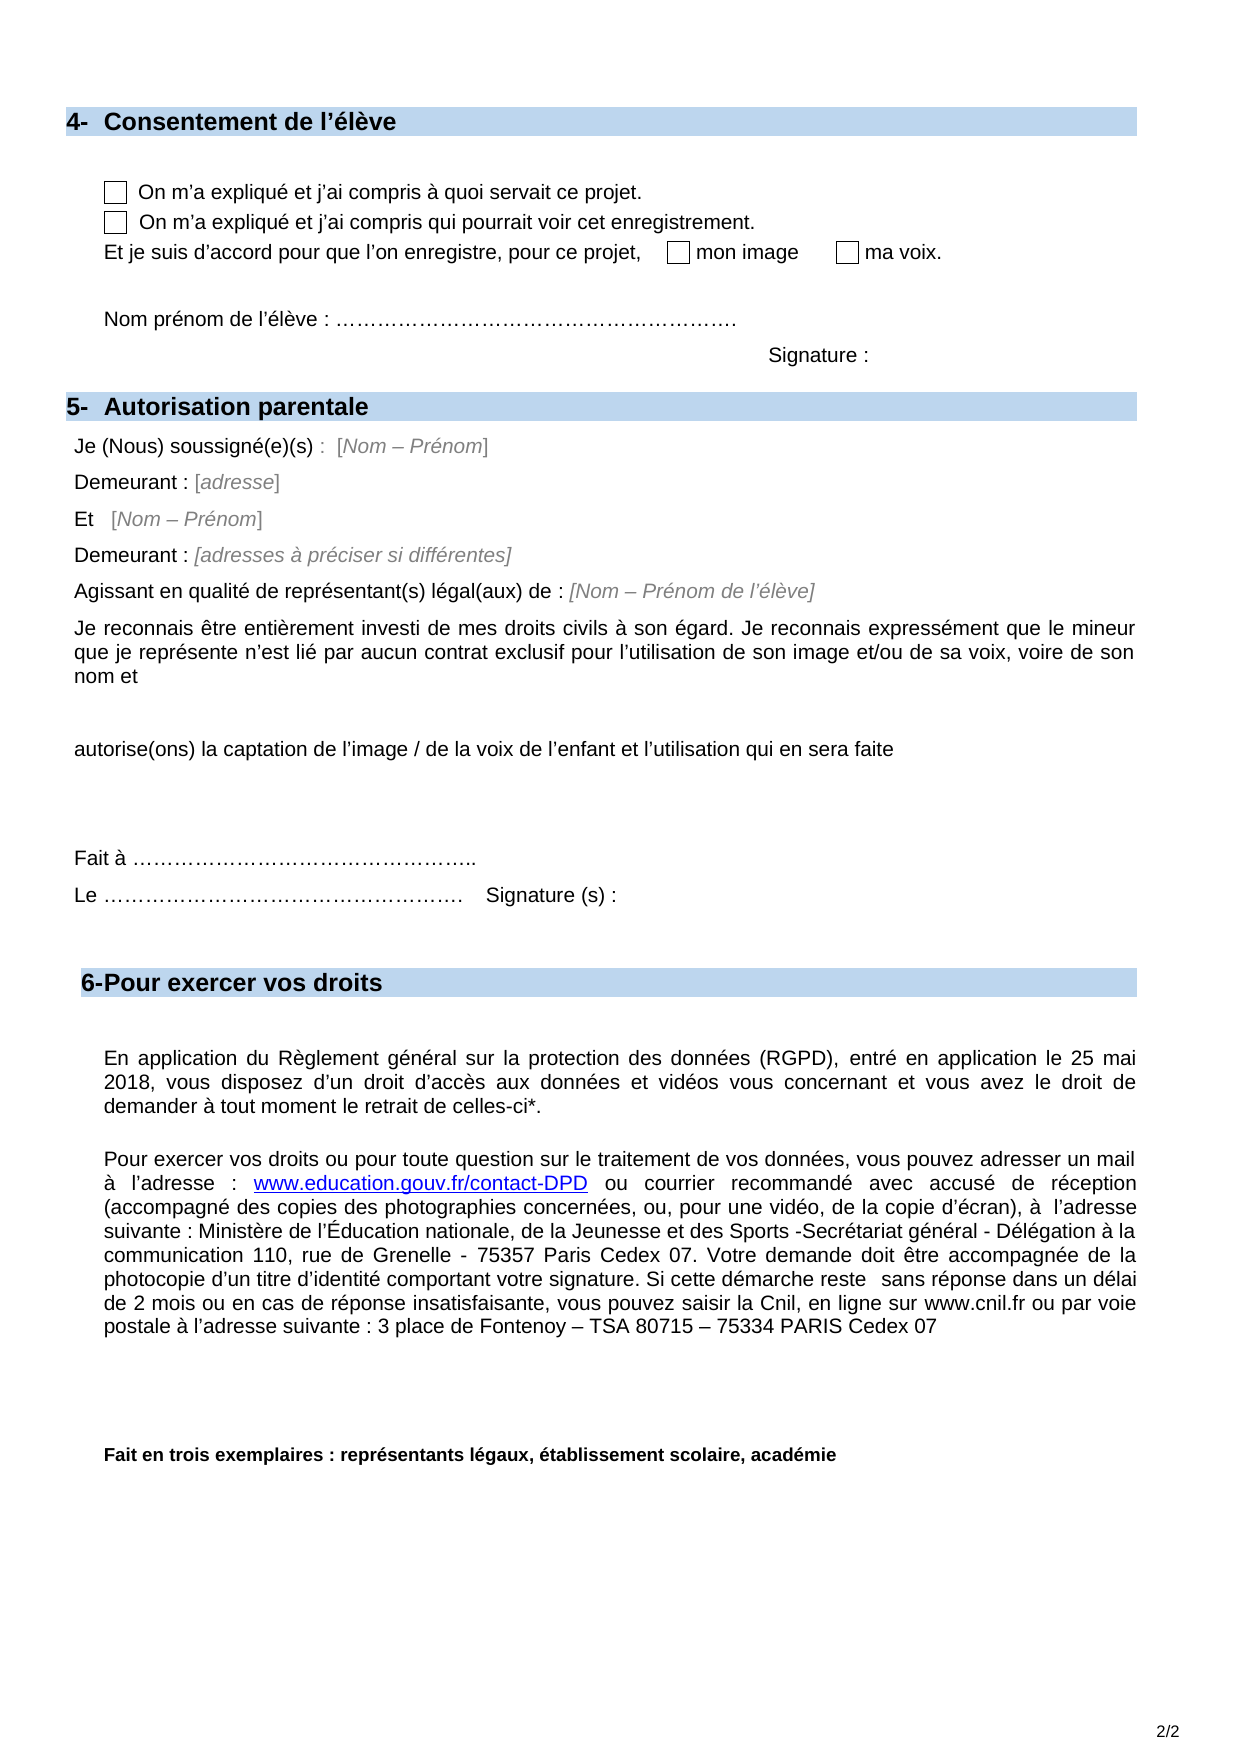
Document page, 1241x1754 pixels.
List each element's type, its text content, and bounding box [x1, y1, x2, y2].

text Demeurant : [adresse] [74, 470, 1137, 494]
text On m’a expliqué et j’ai compris à quoi servait ce projet. [103, 180, 1137, 204]
text On m’a expliqué et j’ai compris qui pourrait voir cet enregistrement. [103, 210, 1137, 234]
text Je reconnais être entièrement investi de mes droits civils à son égard. Je reconnais expressément que le mineur que je représente n’est lié par aucun contrat exclusif pour l’utilisation de son image et/ou de sa voix, voire de son nom et [74, 616, 1137, 688]
text Je (Nous) soussigné(e)(s) : [Nom – Prénom] [74, 433, 1137, 457]
text autorise(ons) la captation de l’image / de la voix de l’enfant et l’utilisation qui en sera faite [74, 737, 1137, 761]
text Le ……………………………………………. Signature (s) : [74, 882, 1137, 906]
text Nom prénom de l’élève : …………………………………………………. [103, 307, 1137, 331]
text Et je suis d’accord pour que l’on enregistre, pour ce projet, mon image ma voix. [103, 240, 1137, 264]
text Et [Nom – Prénom] [74, 506, 1137, 530]
text Fait à ………………………………………….. [74, 846, 1137, 870]
text En application du Règlement général sur la protection des données (RGPD), entré en application le 25 mai 2018, vous disposez d’un droit d’accès aux données et vidéos vous concernant et vous avez le droit de demander à tout moment le retrait de celles-ci*. [103, 1046, 1137, 1117]
text Agissant en qualité de représentant(s) légal(aux) de : [Nom – Prénom de l’élève] [74, 579, 1137, 603]
list Autorisation parentale [66, 392, 1137, 421]
list Consentement de l’élève [66, 107, 1137, 136]
text Fait en trois exemplaires : représentants légaux, établissement scolaire, académie [103, 1444, 1137, 1466]
text Demeurant : [adresses à préciser si différentes] [74, 543, 1137, 567]
text Pour exercer vos droits ou pour toute question sur le traitement de vos données, vous pouvez adresser un mail à l’adresse : www.education.gouv.fr/contact-DPD ou courrier recommandé avec accusé de réception (accompagné des copies des photographies concernées, ou, pour une vidéo, de la copie d’écran), à l’adresse suivante : Ministère de l’Éducation nationale, de la Jeunesse et des Sports -Secrétariat général - Délégation à la communication 110, rue de Grenelle - 75357 Paris Cedex 07. Votre demande doit être accompagnée de la photocopie d’un titre d’identité comportant votre signature. Si cette démarche reste sans réponse dans un délai de 2 mois ou en cas de réponse insatisfaisante, vous pouvez saisir la Cnil, en ligne sur www.cnil.fr ou par voie postale à l’adresse suivante : 3 place de Fontenoy – TSA 80715 – 75334 PARIS Cedex 07 [103, 1147, 1137, 1338]
list Pour exercer vos droits [81, 968, 1137, 997]
text Signature : [739, 343, 1137, 367]
